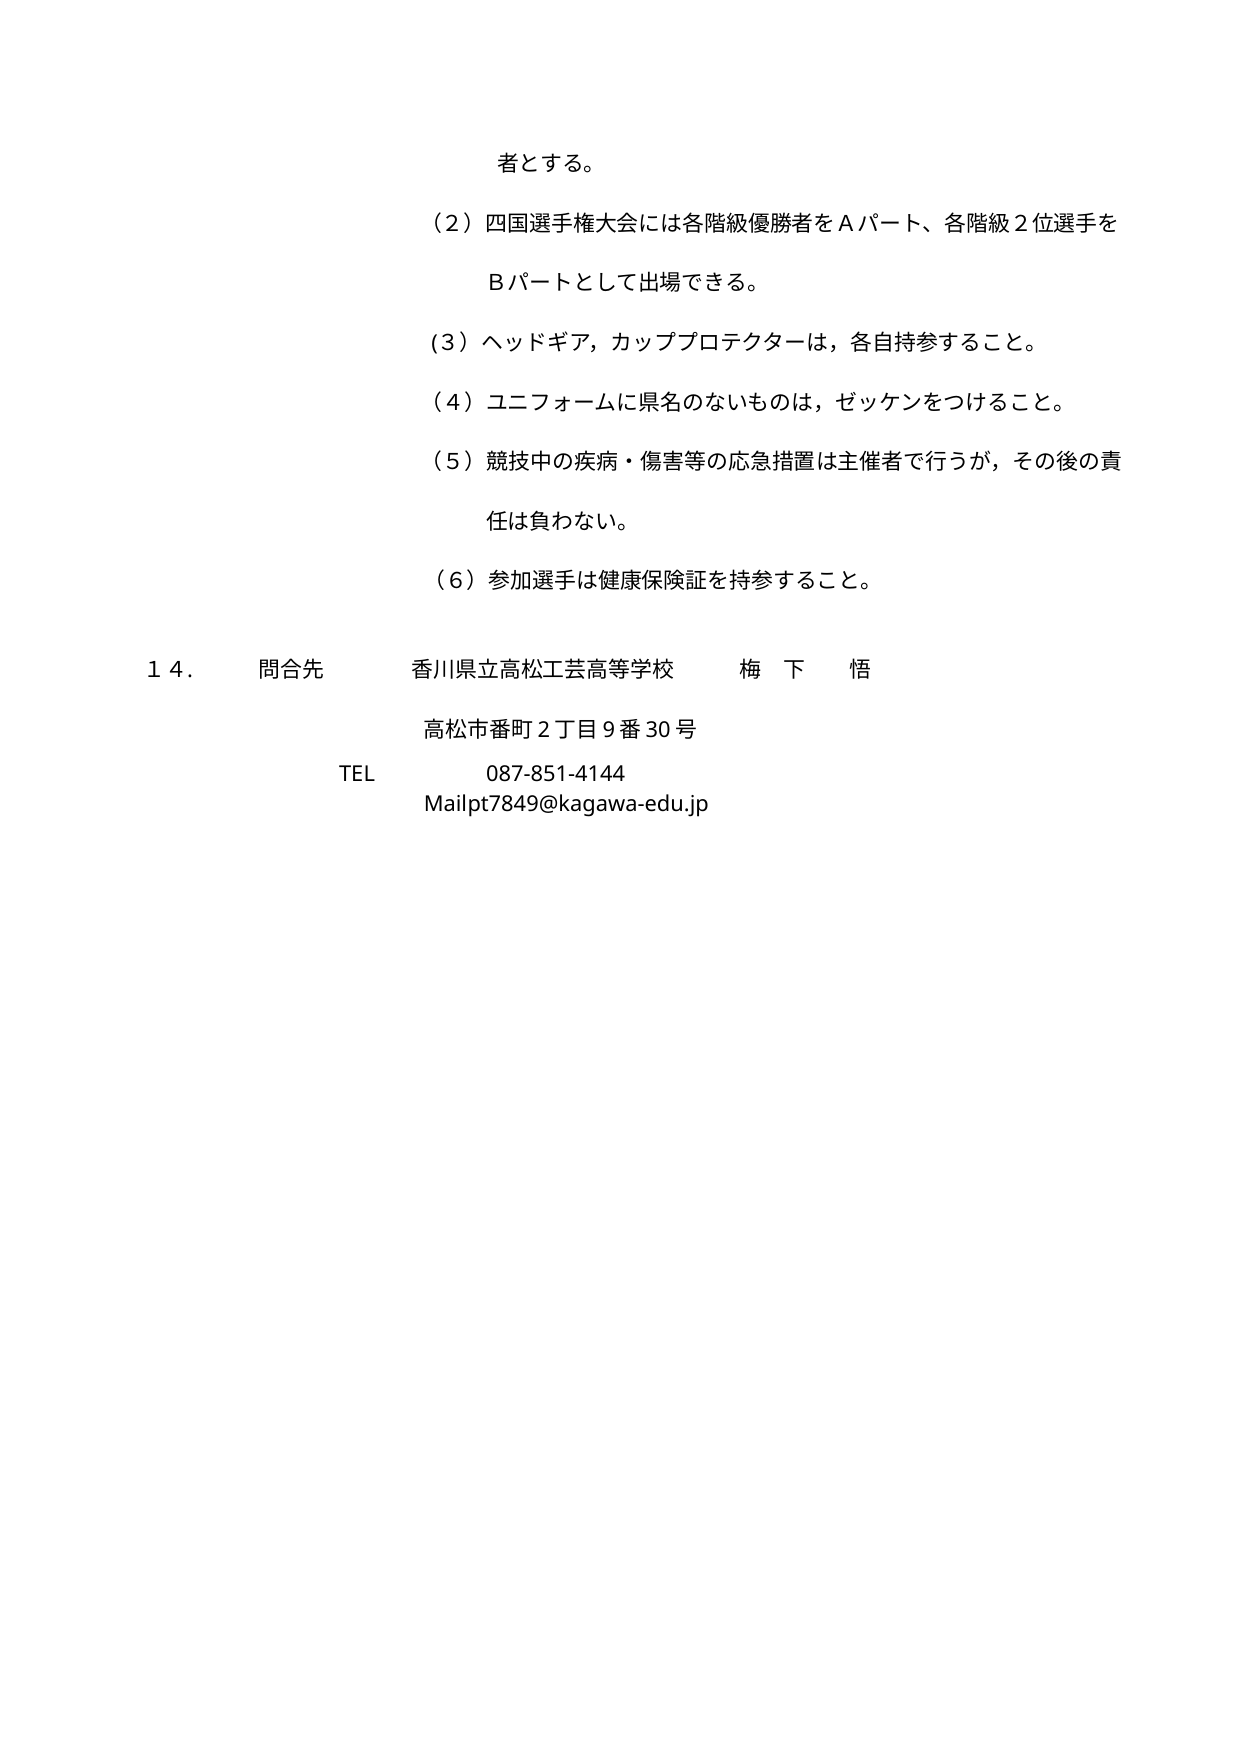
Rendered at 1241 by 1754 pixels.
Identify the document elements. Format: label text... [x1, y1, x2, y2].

text １４. 問合先 香川県立高松工芸高等学校 梅 下 悟 [143, 639, 1122, 698]
text (３）ヘッドギア，カッププロテクターは，各自持参すること。 [136, 311, 1122, 371]
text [136, 132, 1122, 192]
text （６）参加選手は健康保険証を持参すること。 [423, 549, 1122, 609]
text TEL 087-851-4144 [183, 758, 1122, 788]
text 高松市番町2丁目9番30号 [183, 698, 1122, 758]
text Mail pt7849@kagawa-edu.jp [423, 788, 1122, 817]
text （２）四国選手権大会には各階級優勝者をＡパート、各階級２位選手をＢパートとして出場できる。 [420, 192, 1122, 311]
text （４）ユニフォームに県名のないものは，ゼッケンをつけること。 [136, 371, 1122, 430]
text （５）競技中の疾病・傷害等の応急措置は主催者で行うが，その後の責任は負わない。 [420, 430, 1122, 549]
